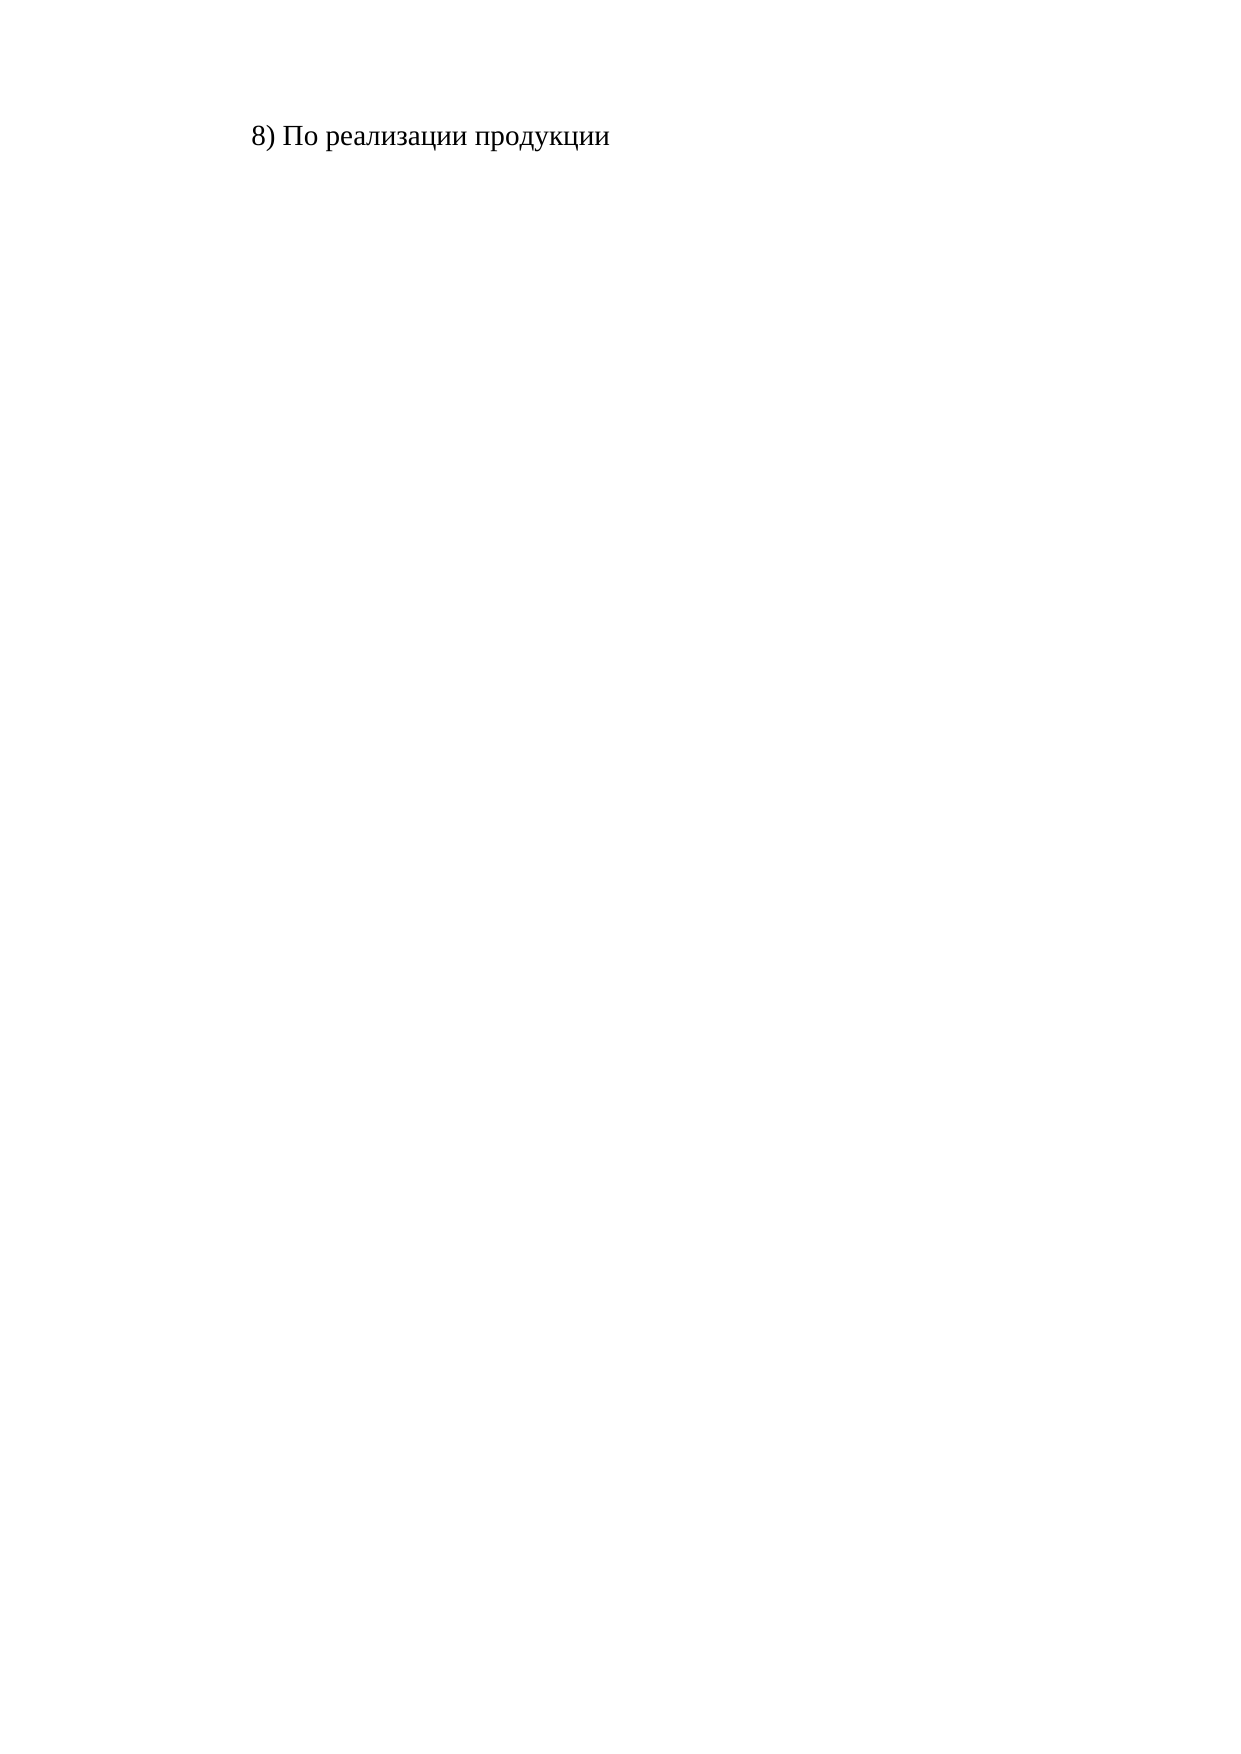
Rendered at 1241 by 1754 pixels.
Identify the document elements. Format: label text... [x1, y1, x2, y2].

text 8) По реализации продукции [177, 118, 1152, 152]
